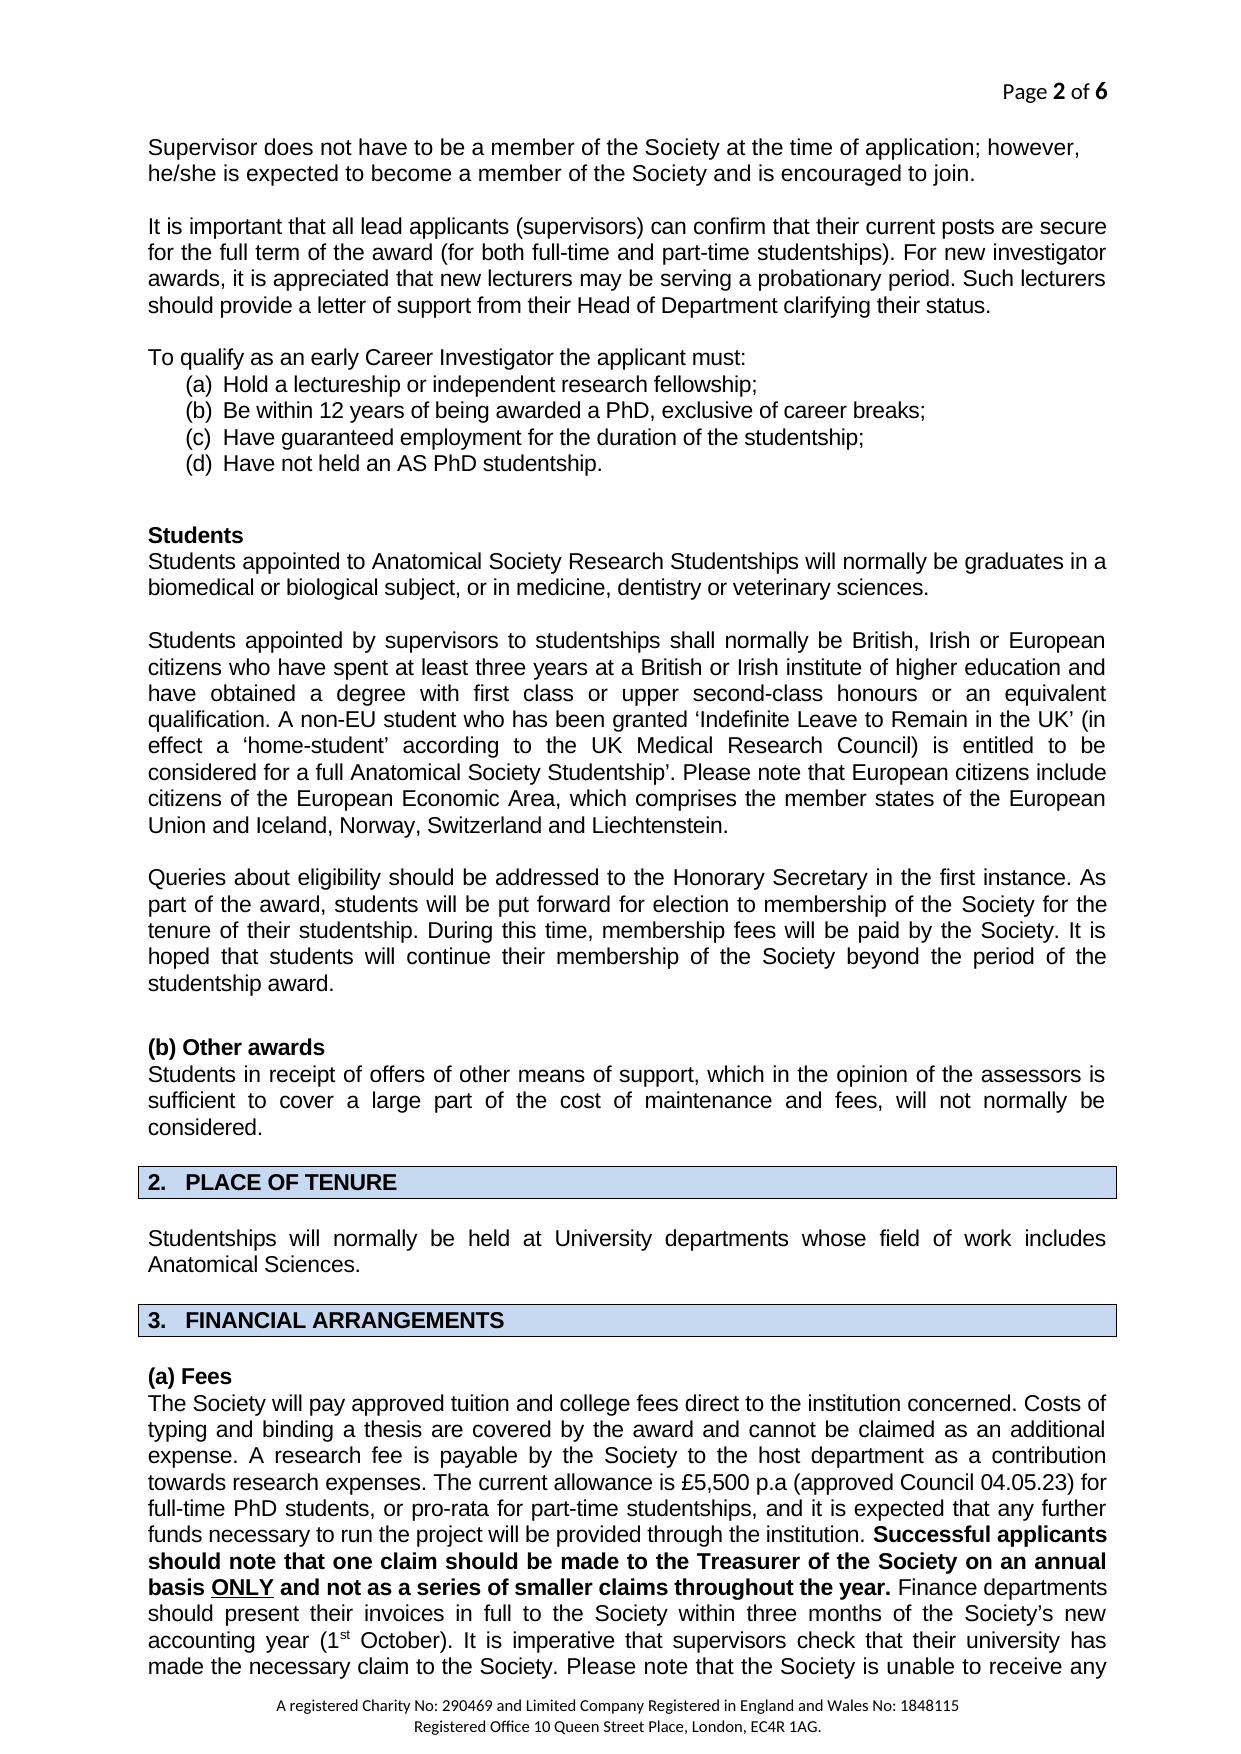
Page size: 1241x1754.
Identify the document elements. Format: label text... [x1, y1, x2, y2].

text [148, 1389, 1107, 1679]
text It is important that all lead applicants (supervisors) can confirm that their current posts are secure for the full term of the award (for both full-time and part-time studentships). For new investigator awards, it is appreciated that new lecturers may be serving a probationary period. Such lecturers should provide a letter of support from their Head of Department clarifying their status. [148, 213, 1107, 318]
list Have guaranteed employment for the duration of the studentship; [185, 423, 1107, 450]
list Have not held an AS PhD studentship. [185, 450, 1107, 476]
list FINANCIAL ARRANGEMENTS [139, 1305, 1116, 1336]
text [148, 133, 1107, 186]
text Studentships will normally be held at University departments whose field of work includes Anatomical Sciences. [148, 1225, 1107, 1278]
text Students appointed to Anatomical Society Research Studentships will normally be graduates in a biomedical or biological subject, or in medicine, dentistry or veterinary sciences. [148, 548, 1107, 601]
list Hold a lectureship or independent research fellowship; [185, 371, 1107, 397]
text Students in receipt of offers of other means of support, which in the opinion of the assessors is sufficient to cover a large part of the cost of maintenance and fees, will not normally be considered. [148, 1061, 1107, 1140]
text Students appointed by supervisors to studentships shall normally be British, Irish or European citizens who have spent at least three years at a British or Irish institute of higher education and have obtained a degree with first class or upper second-class honours or an equivalent qualification. A non-EU student who has been granted ‘Indefinite Leave to Remain in the UK’ (in effect a ‘home-student’ according to the UK Medical Research Council) is entitled to be considered for a full Anatomical Society Studentship’. Please note that European citizens include citizens of the European Economic Area, which comprises the member states of the European Union and Iceland, Norway, Switzerland and Liechtenstein. [148, 627, 1107, 838]
text Students [148, 522, 1107, 548]
text Queries about eligibility should be addressed to the Honorary Secretary in the first instance. As part of the award, students will be put forward for election to membership of the Society for the tenure of their studentship. During this time, membership fees will be paid by the Society. It is hoped that students will continue their membership of the Society beyond the period of the studentship award. [148, 864, 1107, 996]
text (b) Other awards [148, 1034, 1107, 1061]
text To qualify as an early Career Investigator the applicant must: [148, 344, 1107, 371]
list Be within 12 years of being awarded a PhD, exclusive of career breaks; [185, 397, 1107, 423]
text (a) Fees [148, 1363, 1107, 1389]
list PLACE OF TENURE [139, 1167, 1116, 1198]
